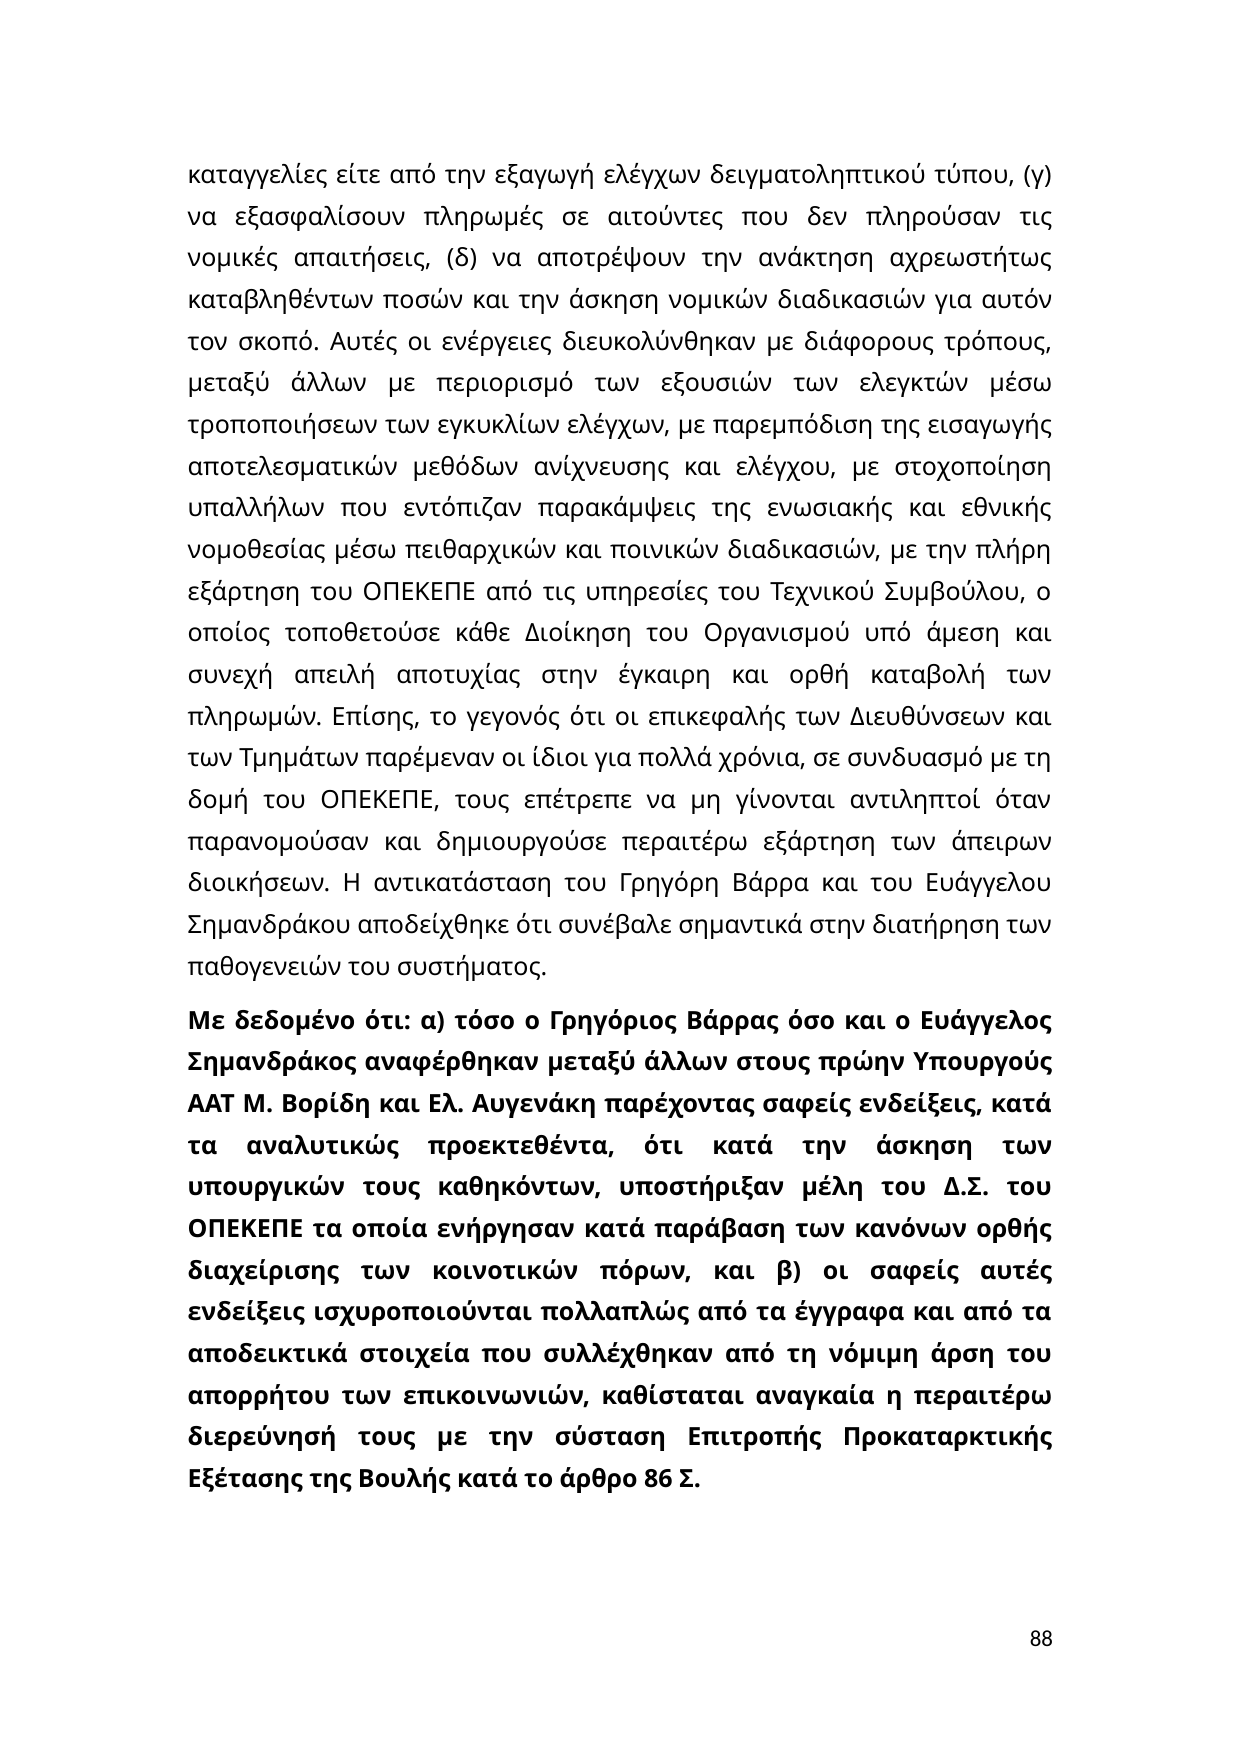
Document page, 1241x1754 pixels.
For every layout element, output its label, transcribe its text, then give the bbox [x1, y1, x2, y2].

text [187, 150, 1053, 983]
text Με δεδομένο ότι: α) τόσο ο Γρηγόριος Βάρρας όσο και ο Ευάγγελος Σημανδράκος αναφέρθηκαν μεταξύ άλλων στους πρώην Υπουργούς ΑΑΤ Μ. Βορίδη και Ελ. Αυγενάκη παρέχοντας σαφείς ενδείξεις, κατά τα αναλυτικώς προεκτεθέντα, ότι κατά την άσκηση των υπουργικών τους καθηκόντων, υποστήριξαν μέλη του Δ.Σ. του ΟΠΕΚΕΠΕ τα οποία ενήργησαν κατά παράβαση των κανόνων ορθής διαχείρισης των κοινοτικών πόρων, και β) οι σαφείς αυτές ενδείξεις ισχυροποιούνται πολλαπλώς από τα έγγραφα και από τα αποδεικτικά στοιχεία που συλλέχθηκαν από τη νόμιμη άρση του απορρήτου των επικοινωνιών, καθίσταται αναγκαία η περαιτέρω διερεύνησή τους με την σύσταση Επιτροπής Προκαταρκτικής Εξέτασης της Βουλής κατά το άρθρο 86 Σ. [187, 996, 1053, 1496]
